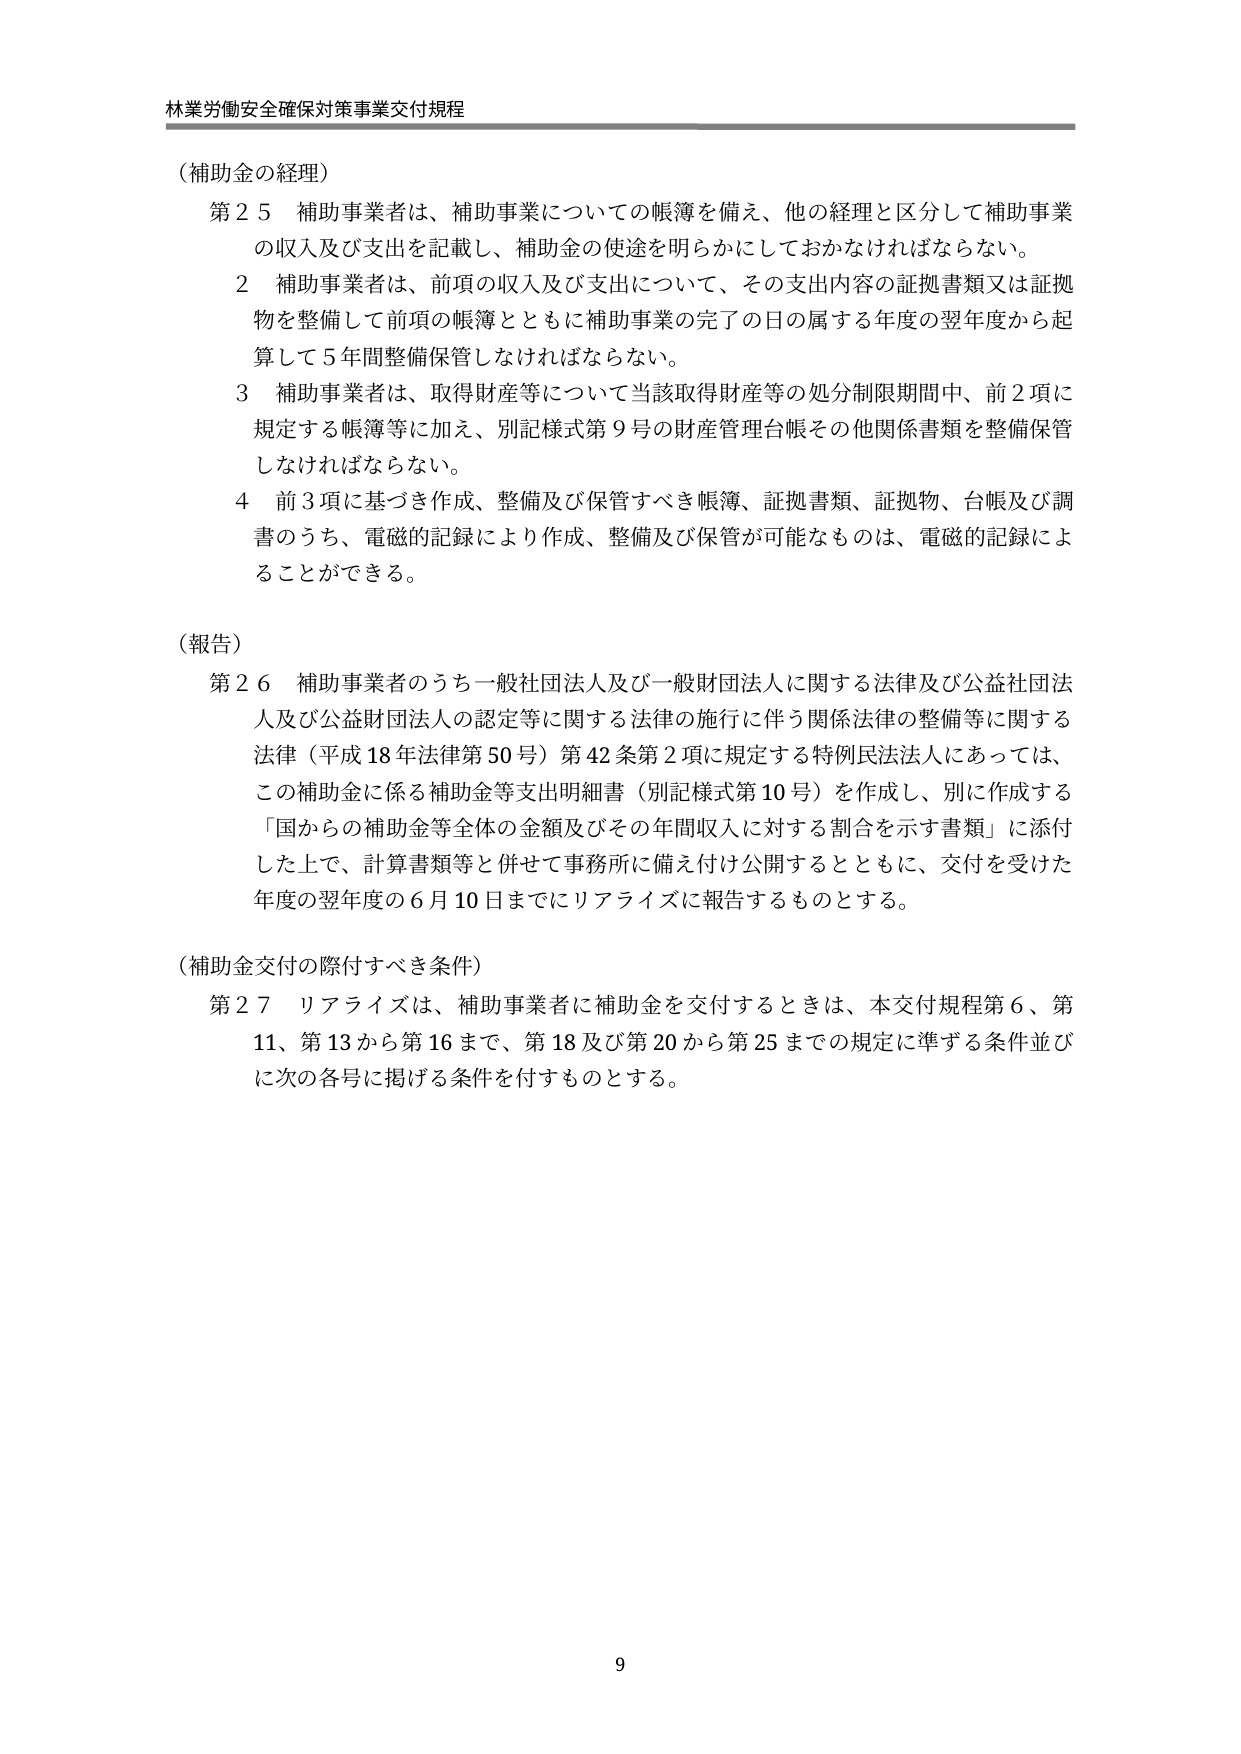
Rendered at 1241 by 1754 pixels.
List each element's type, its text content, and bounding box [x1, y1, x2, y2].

text （補助金の経理） [166, 156, 1075, 187]
subtitle 補助事業者は、補助事業についての帳簿を備え、他の経理と区分して補助事業の収入及び支出を記載し、補助金の使途を明らかにしておかなければならない。 [209, 195, 1075, 263]
text （補助金交付の際付すべき条件） [166, 949, 1075, 981]
text ４ 前３項に基づき作成、整備及び保管すべき帳簿、証拠書類、証拠物、台帳及び調書のうち、電磁的記録により作成、整備及び保管が可能なものは、電磁的記録によることができる。 [231, 484, 1075, 588]
subtitle 補助事業者のうち一般社団法人及び一般財団法人に関する法律及び公益社団法人及び公益財団法人の認定等に関する法律の施行に伴う関係法律の整備等に関する法律（平成18年法律第50号）第42条第２項に規定する特例民法法人にあっては、この補助金に係る補助金等支出明細書（別記様式第10号）を作成し、別に作成する「国からの補助金等全体の金額及びその年間収入に対する割合を示す書類」に添付した上で、計算書類等と併せて事務所に備え付け公開するとともに、交付を受けた年度の翌年度の６月10日までにリアライズに報告するものとする。 [209, 666, 1075, 915]
text ２ 補助事業者は、前項の収入及び支出について、その支出内容の証拠書類又は証拠物を整備して前項の帳簿とともに補助事業の完了の日の属する年度の翌年度から起算して５年間整備保管しなければならない。 [231, 267, 1075, 371]
text （報告） [166, 627, 1075, 658]
subtitle リアライズは、補助事業者に補助金を交付するときは、本交付規程第６、第11、第13から第16まで、第18及び第20から第25までの規定に準ずる条件並びに次の各号に掲げる条件を付すものとする。 [209, 989, 1075, 1092]
text ３ 補助事業者は、取得財産等について当該取得財産等の処分制限期間中、前２項に規定する帳簿等に加え、別記様式第９号の財産管理台帳その他関係書類を整備保管しなければならない。 [231, 376, 1075, 480]
